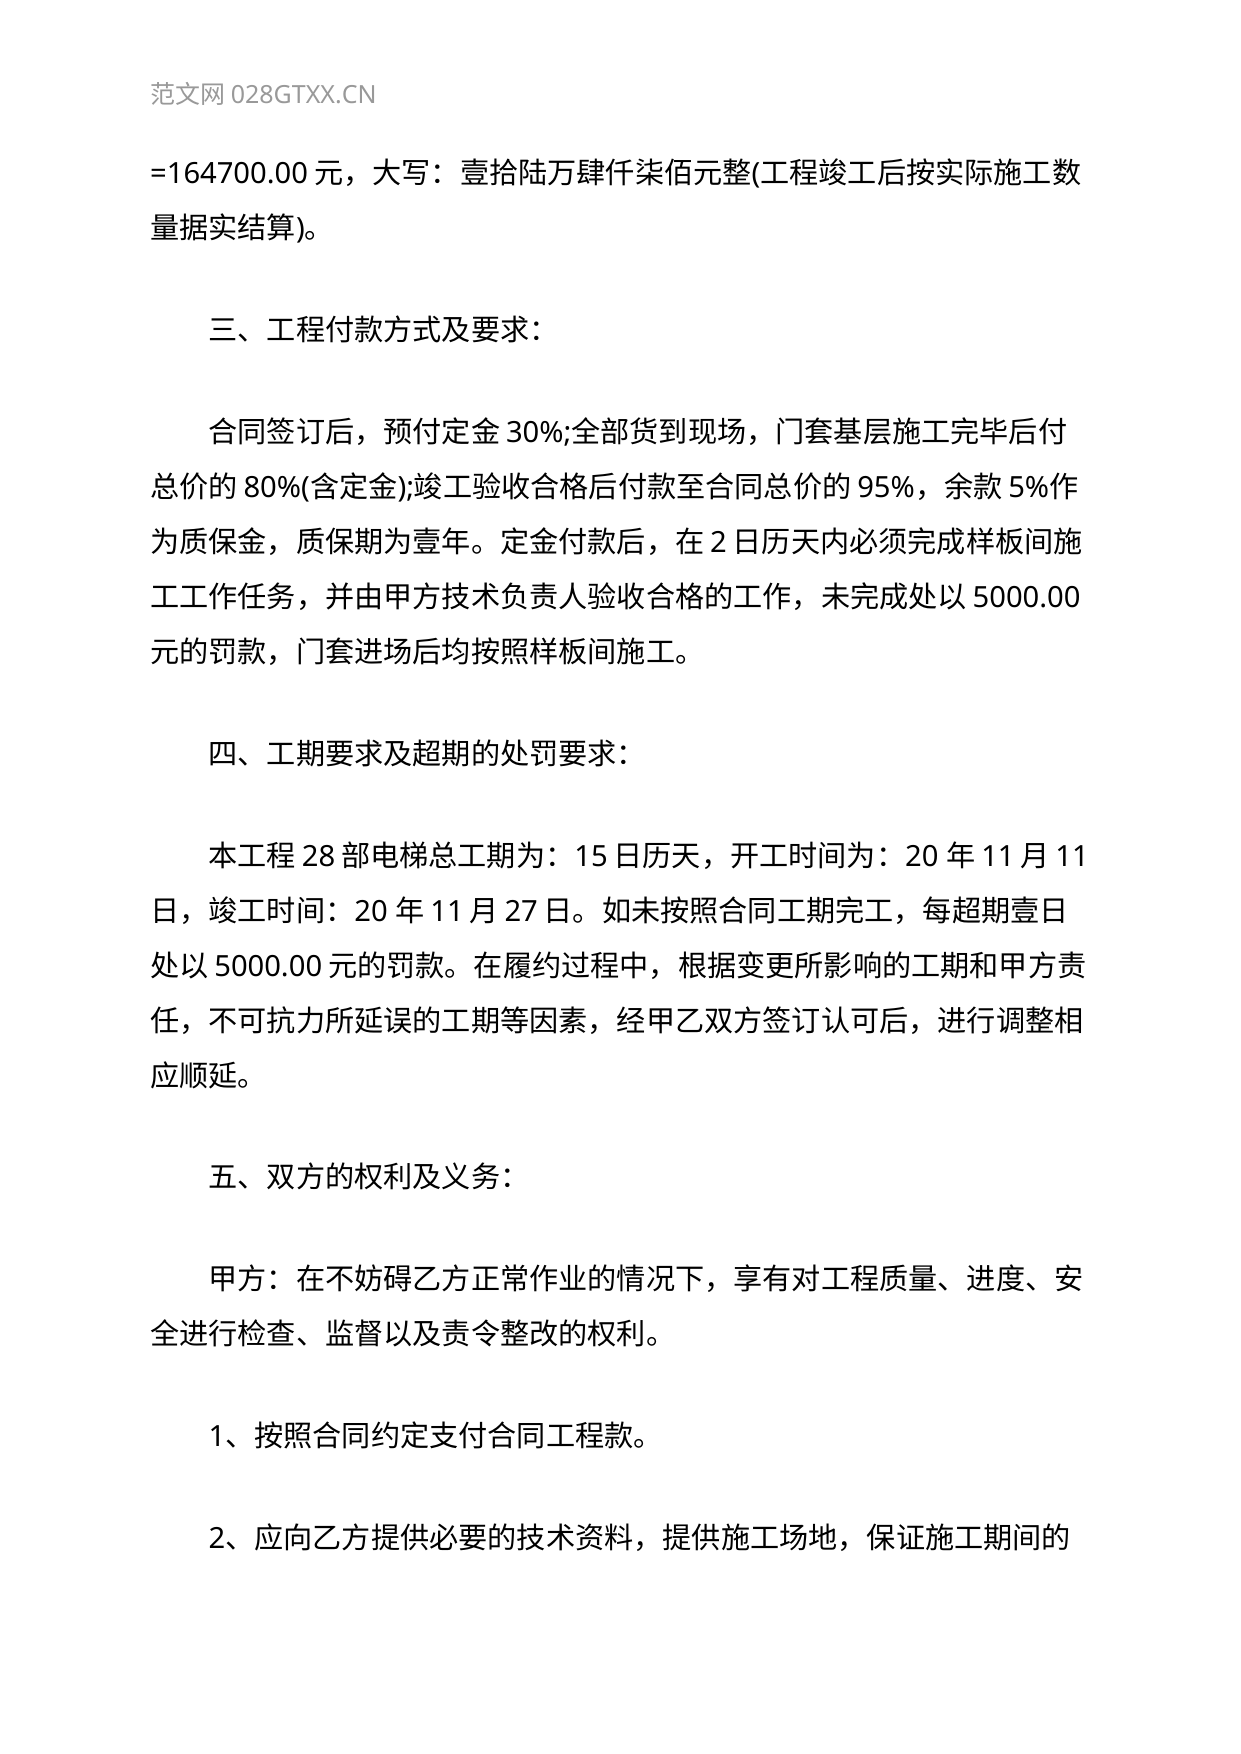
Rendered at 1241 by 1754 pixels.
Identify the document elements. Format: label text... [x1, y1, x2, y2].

text 五、双方的权利及义务： [150, 1154, 1090, 1196]
text 本工程28部电梯总工期为：15日历天，开工时间为：20 年11月11日，竣工时间：20 年11月27日。如未按照合同工期完工，每超期壹日处以5000.00元的罚款。在履约过程中，根据变更所影响的工期和甲方责任，不可抗力所延误的工期等因素，经甲乙双方签订认可后，进行调整相应顺延。 [150, 832, 1090, 1094]
text 四、工期要求及超期的处罚要求： [150, 731, 1090, 773]
text 合同签订后，预付定金30%;全部货到现场，门套基层施工完毕后付总价的80%(含定金);竣工验收合格后付款至合同总价的95%，余款5%作为质保金，质保期为壹年。定金付款后，在2日历天内必须完成样板间施工工作任务，并由甲方技术负责人验收合格的工作，未完成处以5000.00元的罚款，门套进场后均按照样板间施工。 [150, 409, 1090, 671]
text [150, 1514, 1090, 1557]
text 1、按照合同约定支付合同工程款。 [150, 1412, 1090, 1455]
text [150, 150, 1090, 247]
text 三、工程付款方式及要求： [150, 307, 1090, 349]
text 甲方：在不妨碍乙方正常作业的情况下，享有对工程质量、进度、安全进行检查、监督以及责令整改的权利。 [150, 1256, 1090, 1353]
